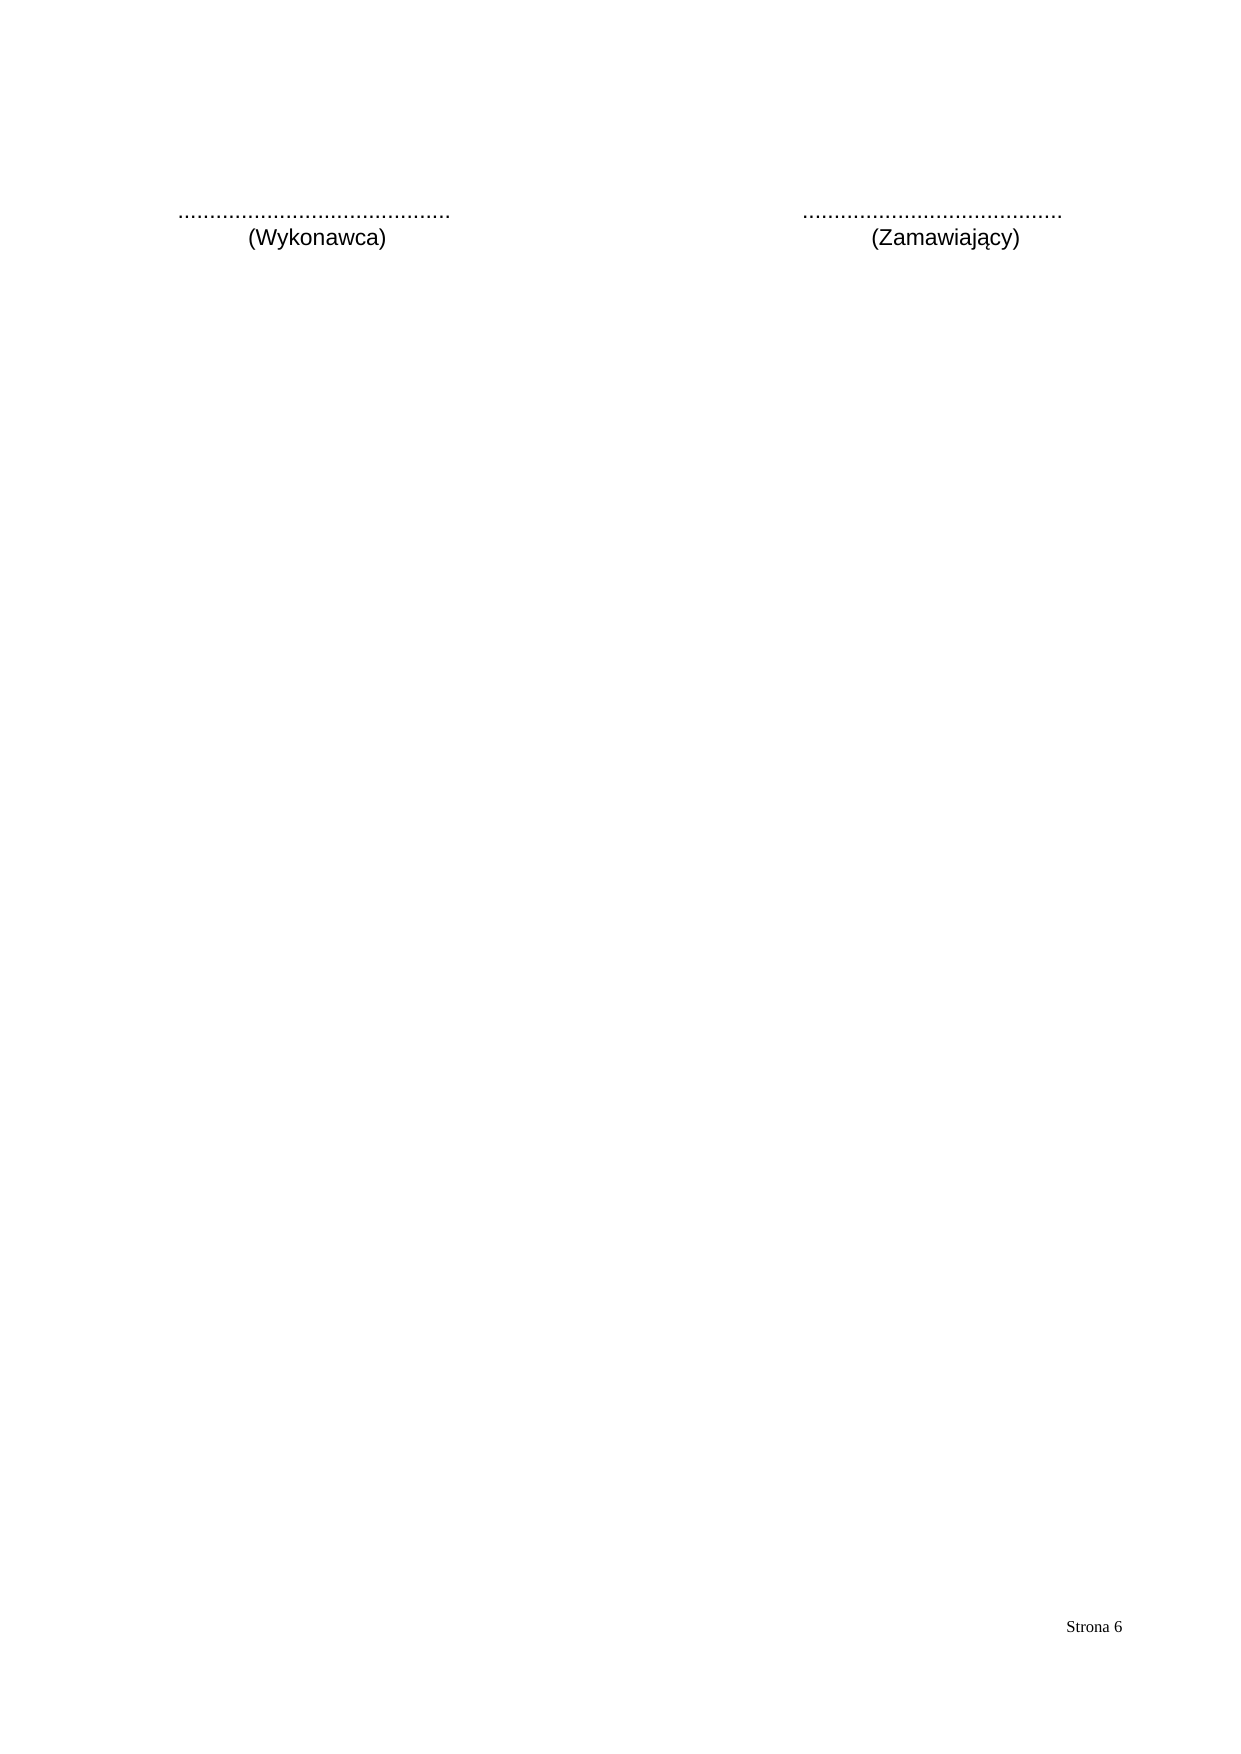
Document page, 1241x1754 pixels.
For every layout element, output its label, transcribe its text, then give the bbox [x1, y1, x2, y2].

text (Wykonawca) (Zamawiający) [248, 223, 1122, 250]
text ........................................... ......................................... [177, 197, 1122, 223]
